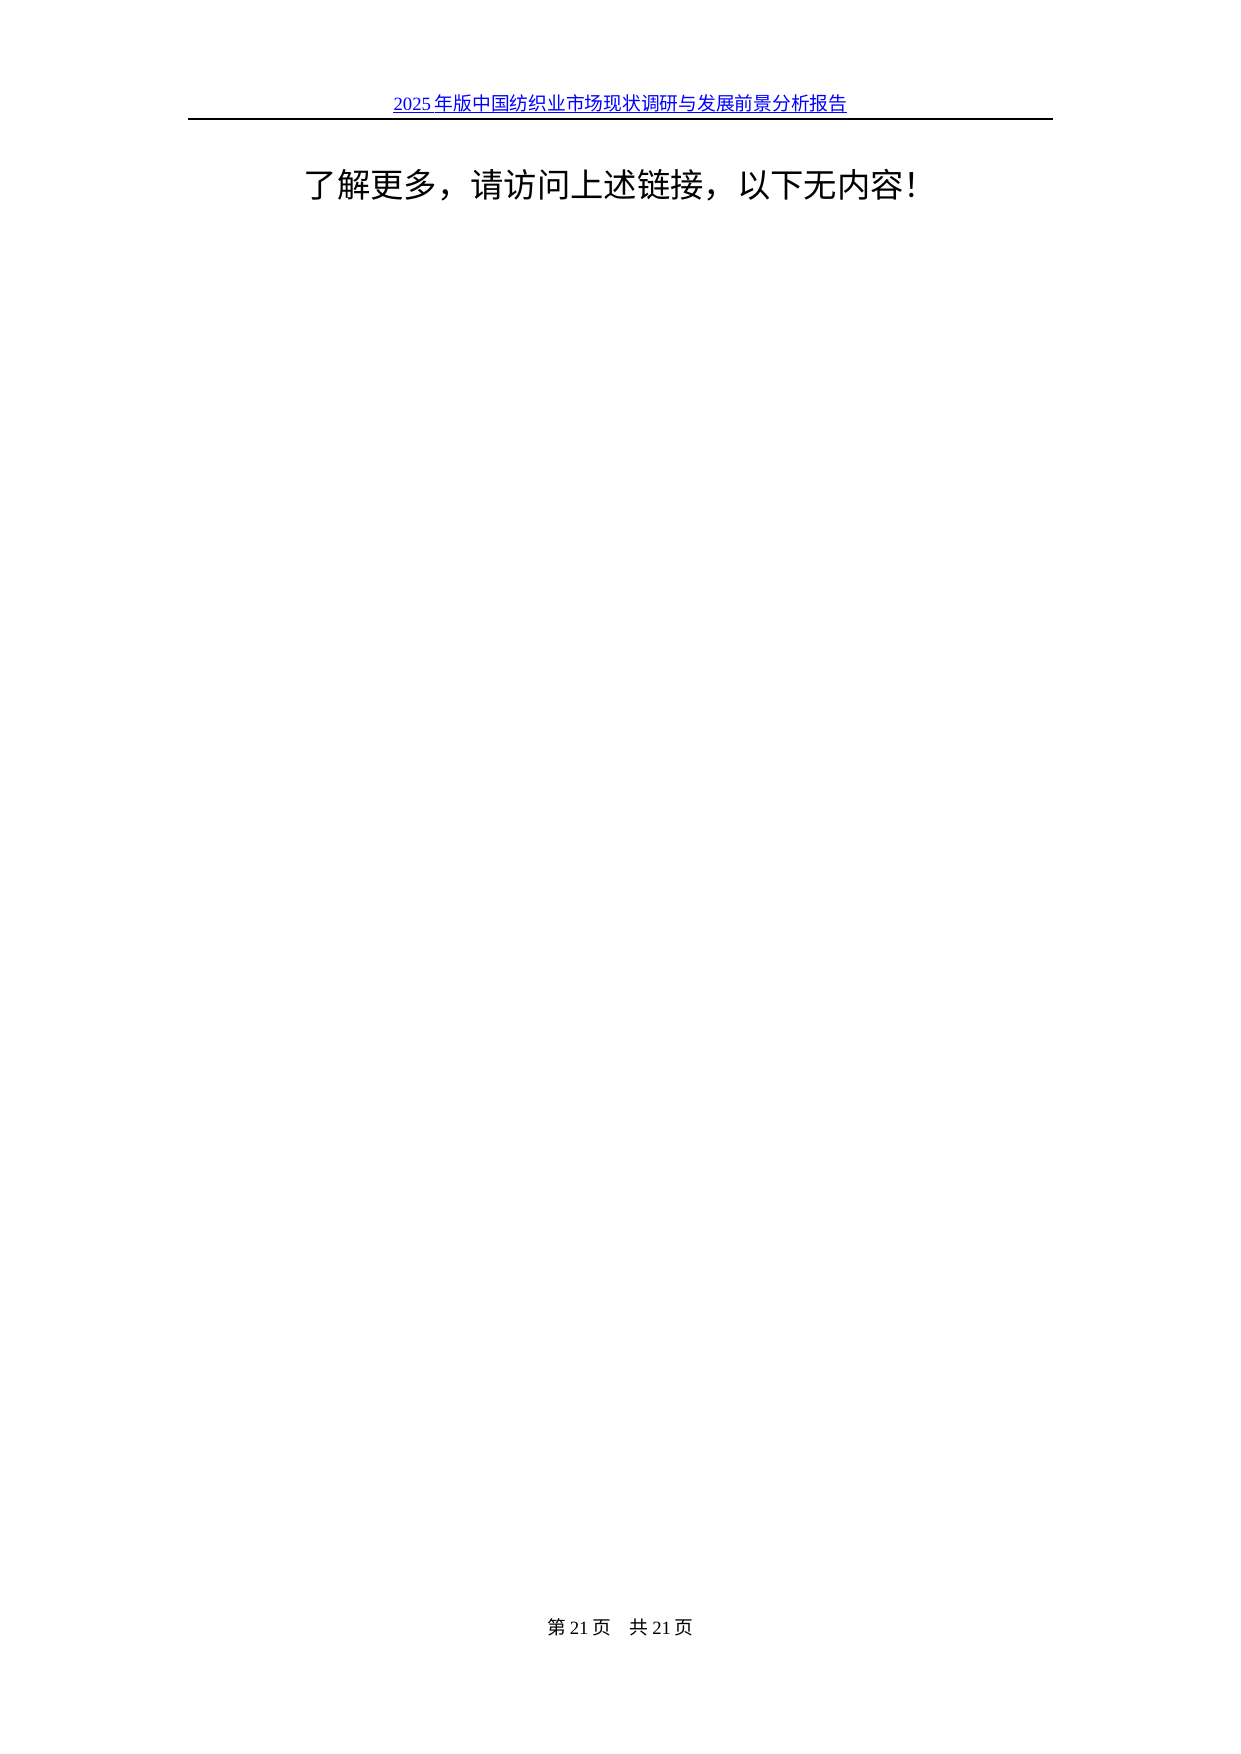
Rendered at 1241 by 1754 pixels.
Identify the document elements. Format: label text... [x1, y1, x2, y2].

title 了解更多，请访问上述链接，以下无内容！ [187, 150, 1053, 215]
